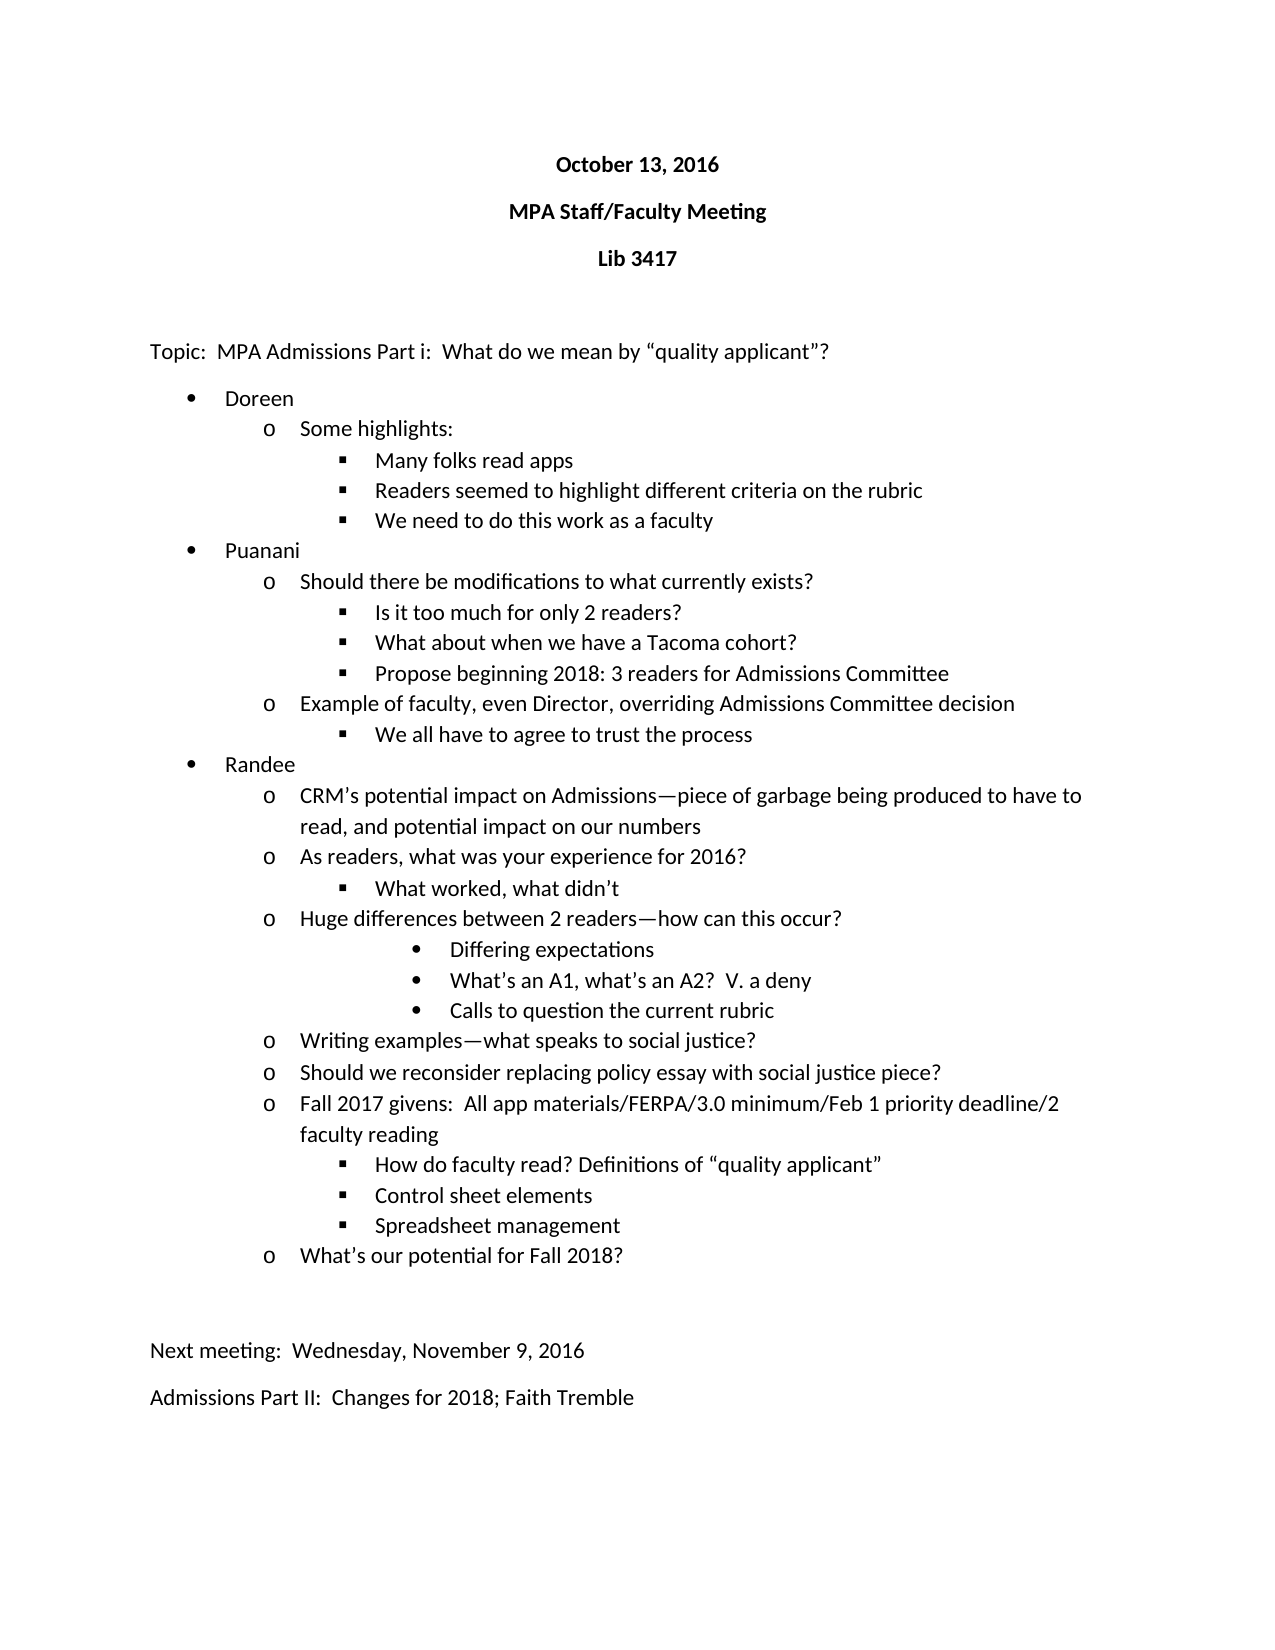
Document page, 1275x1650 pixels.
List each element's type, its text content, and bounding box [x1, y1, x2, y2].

text Admissions Part II: Changes for 2018; Faith Tremble [150, 1383, 1125, 1411]
text Topic: MPA Admissions Part i: What do we mean by “quality applicant”? [150, 337, 1125, 366]
list Huge differences between 2 readers—how can this occur? [262, 904, 1125, 933]
list We need to do this work as a faculty [337, 506, 1125, 534]
list Randee [187, 751, 1125, 779]
list What’s an A1, what’s an A2? V. a deny [412, 966, 1125, 994]
list CRM’s potential impact on Admissions—piece of garbage being produced to have to read, and potential impact on our numbers [262, 781, 1125, 840]
text MPA Staff/Faculty Meeting [150, 197, 1125, 225]
list Puanani [187, 537, 1125, 565]
list Spreadsheet management [337, 1211, 1125, 1239]
list What’s our potential for Fall 2018? [262, 1241, 1125, 1270]
text Lib 3417 [150, 244, 1125, 272]
list Propose beginning 2018: 3 readers for Admissions Committee [337, 659, 1125, 687]
list Fall 2017 givens: All app materials/FERPA/3.0 minimum/Feb 1 priority deadline/2 faculty reading [262, 1089, 1125, 1148]
list We all have to agree to trust the process [337, 720, 1125, 748]
list Is it too much for only 2 readers? [337, 598, 1125, 626]
list How do faculty read? Definitions of “quality applicant” [337, 1151, 1125, 1179]
list Should we reconsider replacing policy essay with social justice piece? [262, 1058, 1125, 1087]
text Next meeting: Wednesday, November 9, 2016 [150, 1336, 1125, 1364]
list Readers seemed to highlight different criteria on the rubric [337, 476, 1125, 504]
list Example of faculty, even Director, overriding Admissions Committee decision [262, 689, 1125, 718]
text October 13, 2016 [150, 150, 1125, 178]
list What worked, what didn’t [337, 874, 1125, 902]
list Some highlights: [262, 414, 1125, 444]
list Control sheet elements [337, 1181, 1125, 1209]
list Should there be modifications to what currently exists? [262, 567, 1125, 596]
list Doreen [187, 384, 1125, 412]
list Many folks read apps [337, 446, 1125, 474]
list As readers, what was your experience for 2016? [262, 842, 1125, 872]
list Differing expectations [412, 936, 1125, 963]
list What about when we have a Tacoma cohort? [337, 628, 1125, 657]
list Writing examples—what speaks to social justice? [262, 1026, 1125, 1055]
list Calls to question the current rubric [412, 996, 1125, 1024]
